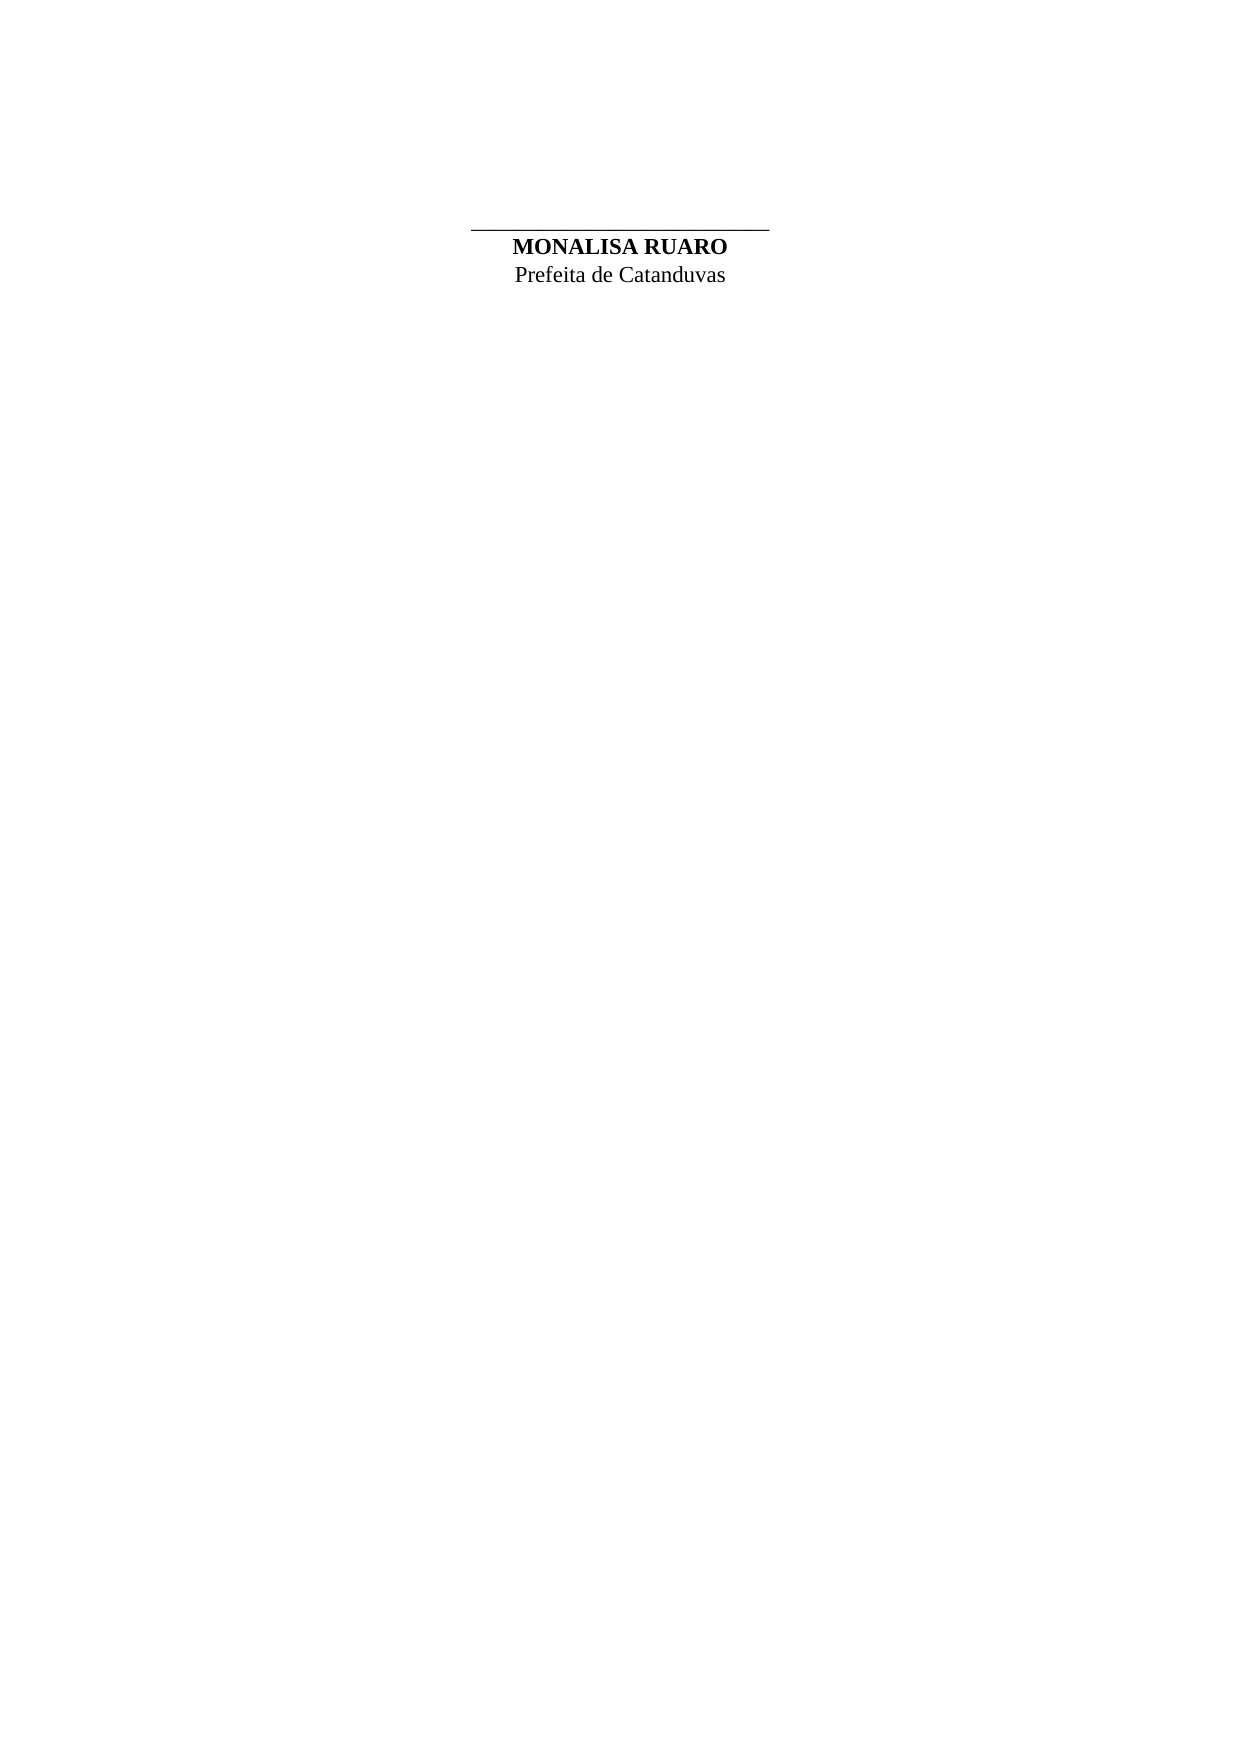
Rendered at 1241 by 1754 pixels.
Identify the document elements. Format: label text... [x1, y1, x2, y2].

text MONALISA RUARO [177, 233, 1063, 259]
text __________________________ [177, 207, 1063, 233]
text Prefeita de Catanduvas [177, 262, 1063, 288]
